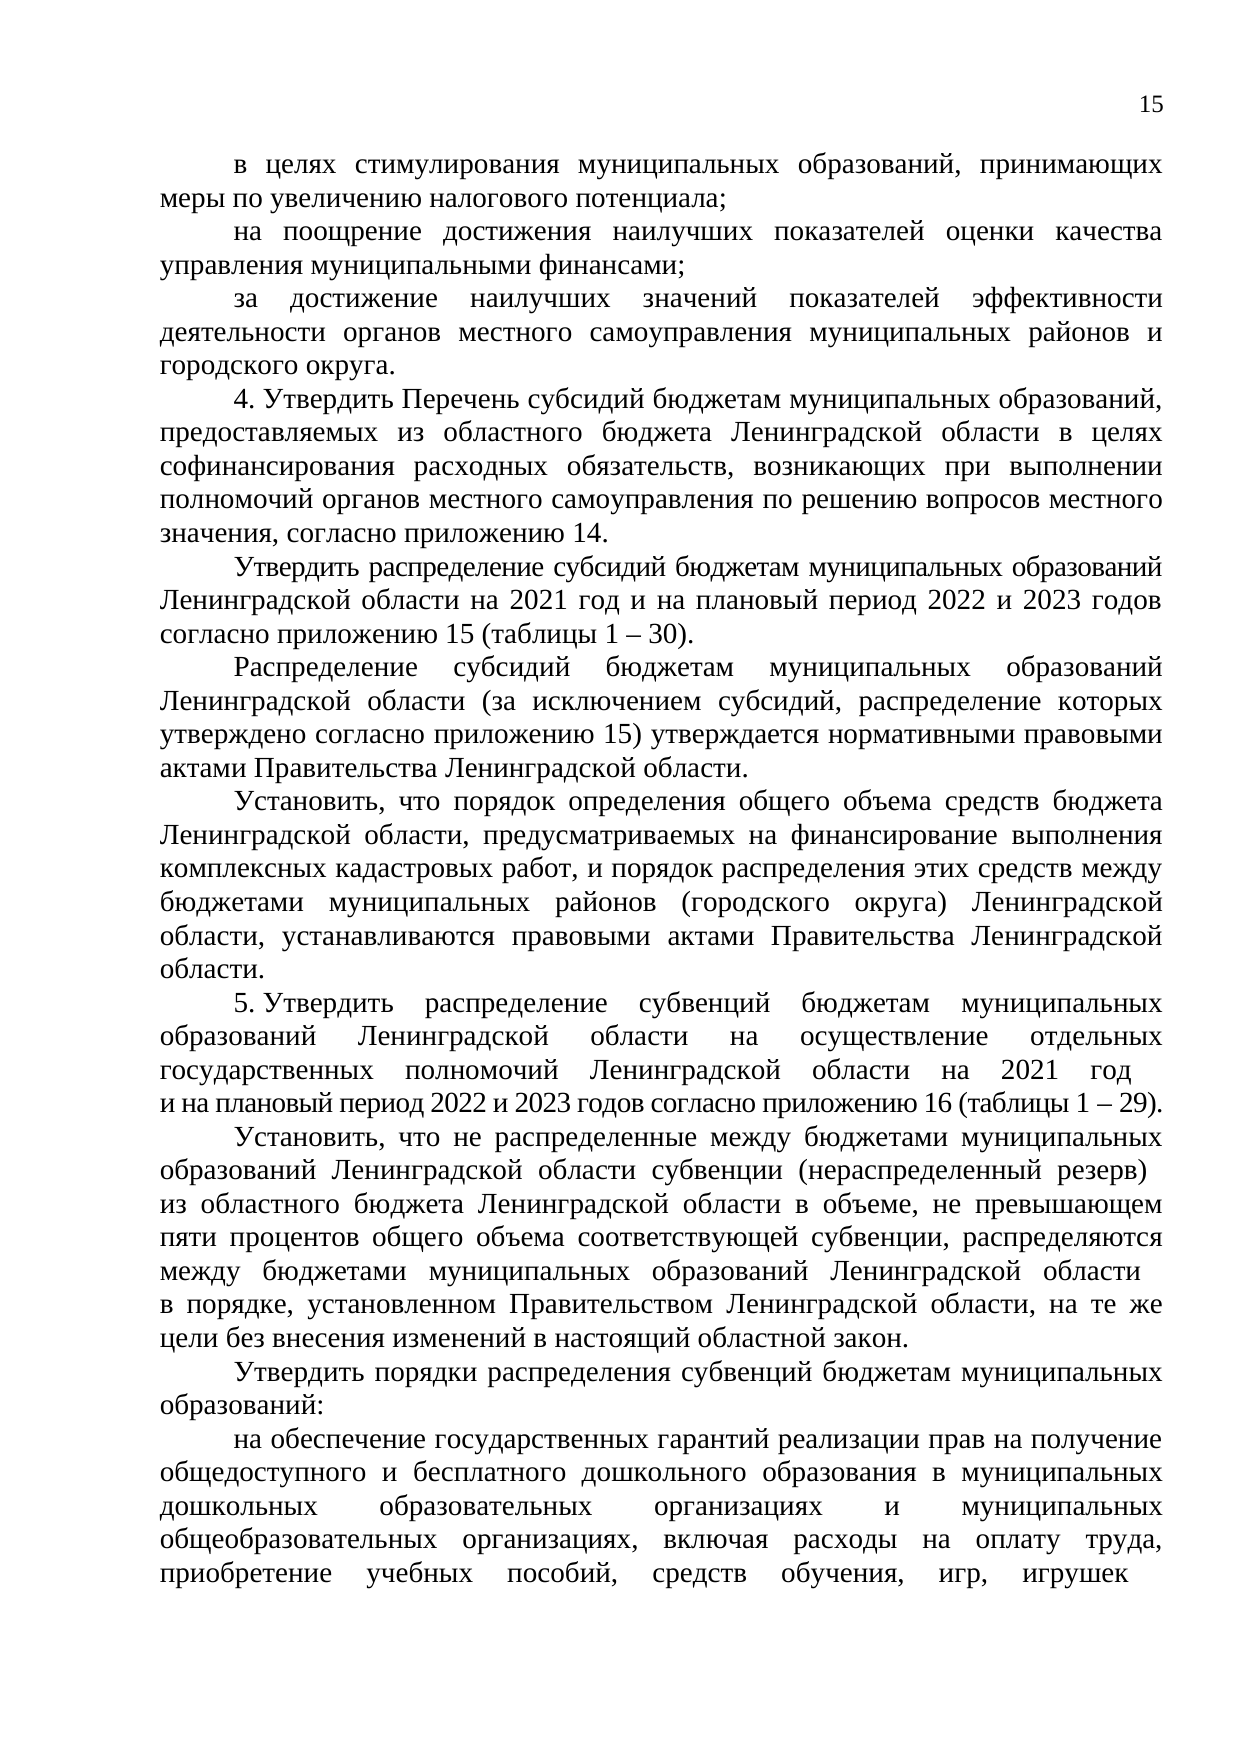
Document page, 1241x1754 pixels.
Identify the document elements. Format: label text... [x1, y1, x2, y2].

text Установить, что не распределенные между бюджетами муниципальных образований Ленинградской области субвенции (нераспределенный резерв) из областного бюджета Ленинградской области в объеме, не превышающем пяти процентов общего объема соответствующей субвенции, распределяются между бюджетами муниципальных образований Ленинградской области в порядке, установленном Правительством Ленинградской области, на те же цели без внесения изменений в настоящий областной закон. [159, 1119, 1163, 1354]
text Утвердить распределение субсидий бюджетам муниципальных образований Ленинградской области на 2021 год и на плановый период 2022 и 2023 годов согласно приложению 15 (таблицы 1 – 30). [159, 549, 1163, 649]
text за достижение наилучших значений показателей эффективности деятельности органов местного самоуправления муниципальных районов и городского округа. [159, 280, 1163, 381]
text в целях стимулирования муниципальных образований, принимающих меры по увеличению налогового потенциала; [159, 146, 1163, 213]
text Распределение субсидий бюджетам муниципальных образований Ленинградской области (за исключением субсидий, распределение которых утверждено согласно приложению 15) утверждается нормативными правовыми актами Правительства Ленинградской области. [159, 649, 1163, 783]
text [159, 1421, 1163, 1588]
text на поощрение достижения наилучших показателей оценки качества управления муниципальными финансами; [159, 213, 1163, 280]
text 5. Утвердить распределение субвенций бюджетам муниципальных образований Ленинградской области на осуществление отдельных государственных полномочий Ленинградской области на 2021 год и на плановый период 2022 и 2023 годов согласно приложению 16 (таблицы 1 – 29). [159, 985, 1163, 1119]
text Установить, что порядок определения общего объема средств бюджета Ленинградской области, предусматриваемых на финансирование выполнения комплексных кадастровых работ, и порядок распределения этих средств между бюджетами муниципальных районов (городского округа) Ленинградской области, устанавливаются правовыми актами Правительства Ленинградской области. [159, 783, 1163, 985]
text Утвердить порядки распределения субвенций бюджетам муниципальных образований: [159, 1354, 1163, 1421]
text 4. Утвердить Перечень субсидий бюджетам муниципальных образований, предоставляемых из областного бюджета Ленинградской области в целях софинансирования расходных обязательств, возникающих при выполнении полномочий органов местного самоуправления по решению вопросов местного значения, согласно приложению 14. [159, 381, 1163, 549]
